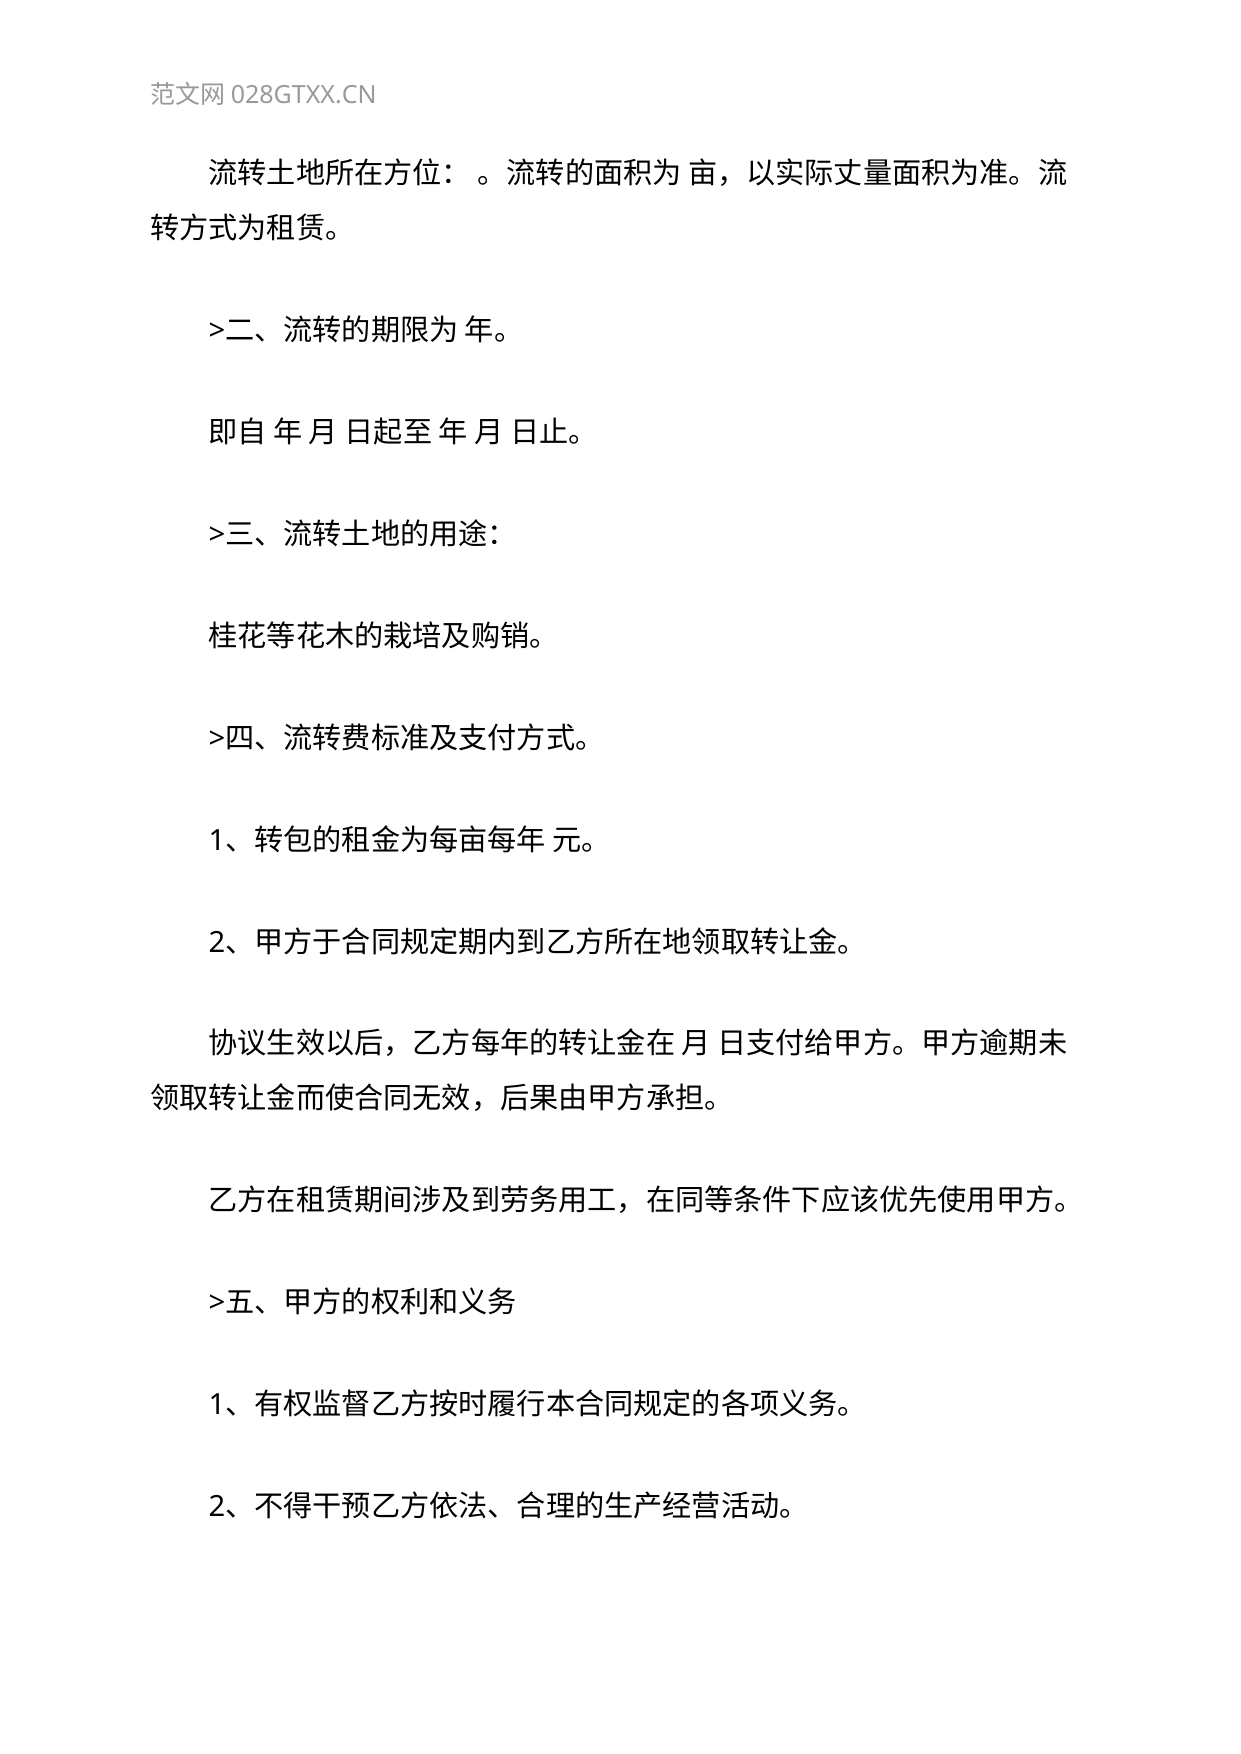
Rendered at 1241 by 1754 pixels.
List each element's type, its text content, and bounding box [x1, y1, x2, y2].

text 流转土地所在方位： 。流转的面积为 亩，以实际丈量面积为准。流转方式为租赁。 [150, 150, 1090, 247]
text 即自 年 月 日起至 年 月 日止。 [150, 409, 1090, 451]
text 2、不得干预乙方依法、合理的生产经营活动。 [150, 1482, 1090, 1525]
text >三、流转土地的用途： [150, 510, 1090, 553]
text 乙方在租赁期间涉及到劳务用工，在同等条件下应该优先使用甲方。 [150, 1177, 1090, 1219]
text >四、流转费标准及支付方式。 [150, 714, 1090, 757]
text 1、转包的租金为每亩每年 元。 [150, 816, 1090, 858]
text 1、有权监督乙方按时履行本合同规定的各项义务。 [150, 1381, 1090, 1423]
text 2、甲方于合同规定期内到乙方所在地领取转让金。 [150, 918, 1090, 961]
text >二、流转的期限为 年。 [150, 307, 1090, 349]
text 协议生效以后，乙方每年的转让金在 月 日支付给甲方。甲方逾期未领取转让金而使合同无效，后果由甲方承担。 [150, 1020, 1090, 1117]
text 桂花等花木的栽培及购销。 [150, 612, 1090, 655]
text >五、甲方的权利和义务 [150, 1278, 1090, 1321]
